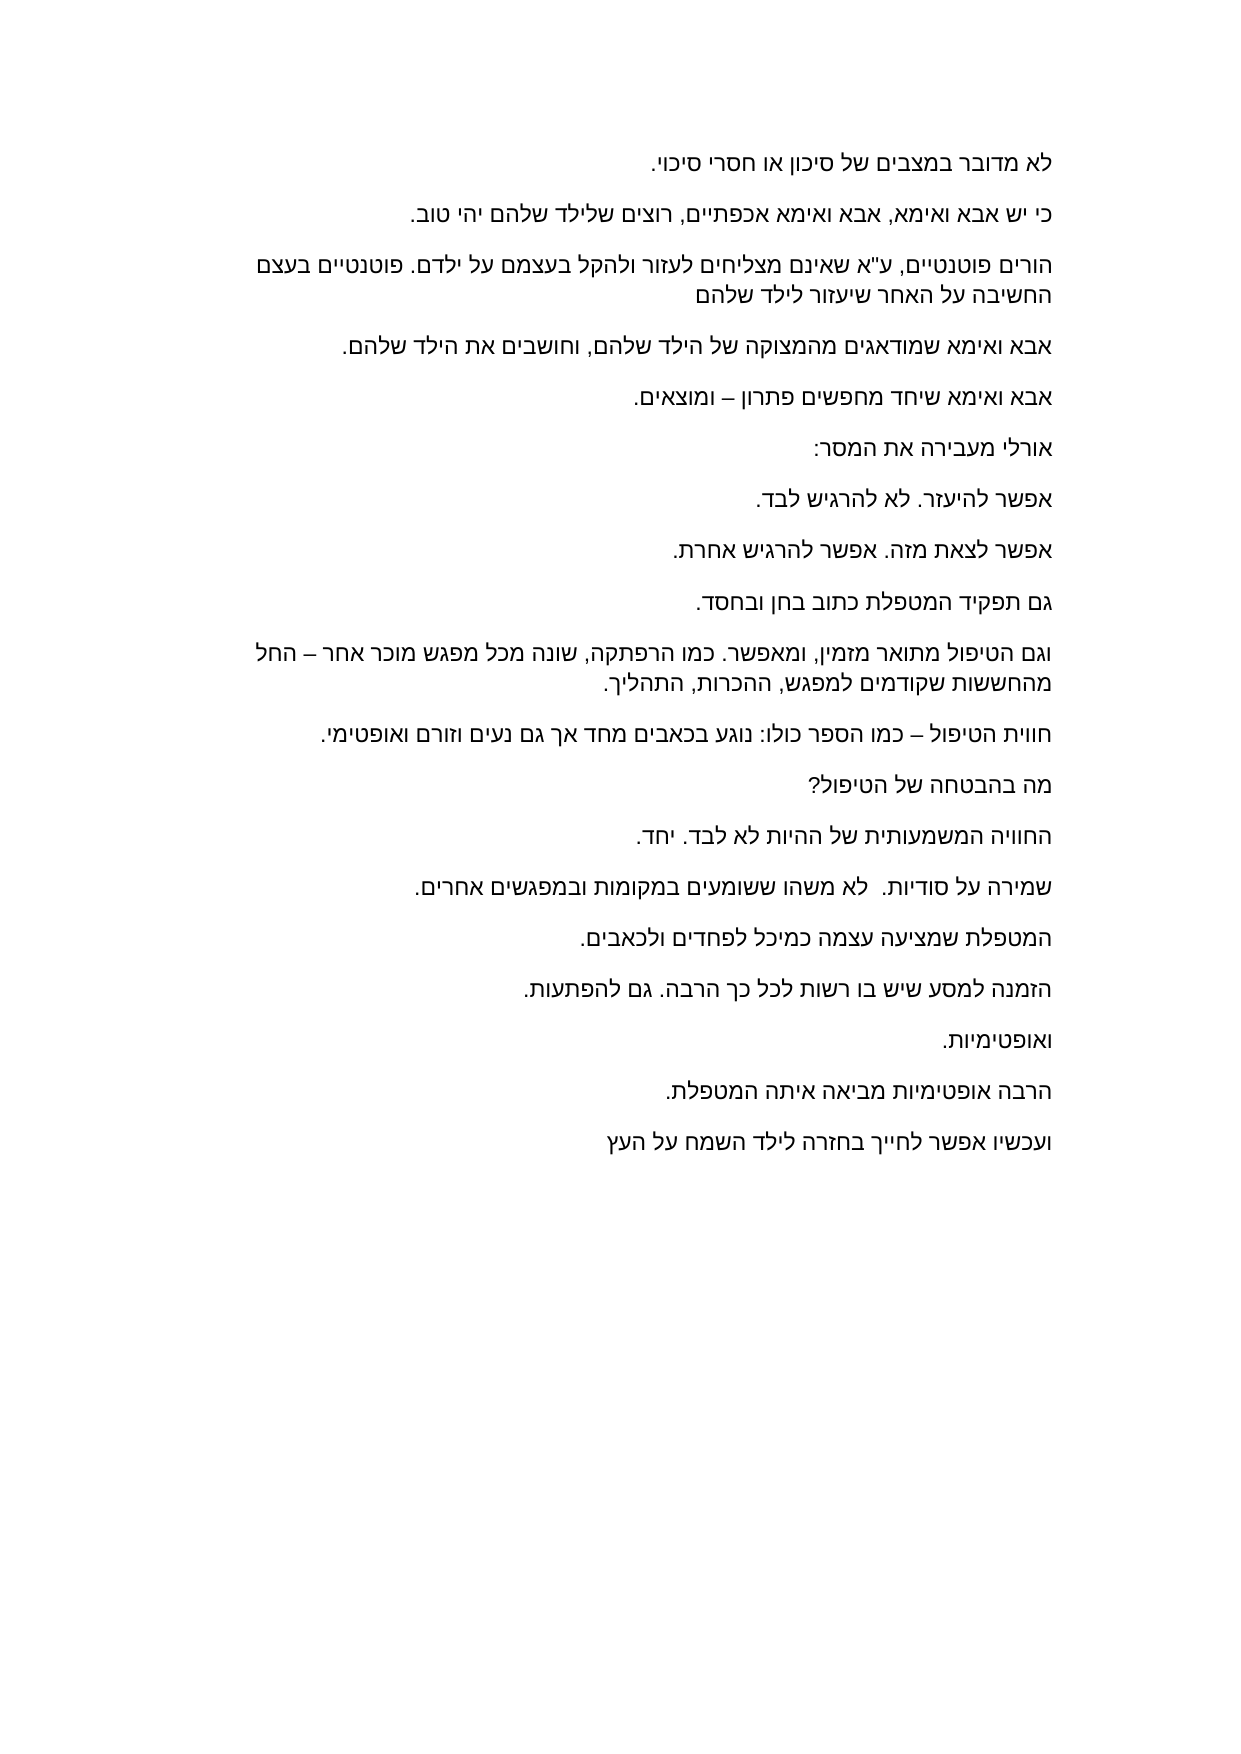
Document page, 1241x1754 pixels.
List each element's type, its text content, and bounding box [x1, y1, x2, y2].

text אורלי מעבירה את המסר: [187, 435, 1053, 462]
text כי יש אבא ואימא, אבא ואימא אכפתיים, רוצים שלילד שלהם יהי טוב. [187, 201, 1053, 227]
text שמירה על סודיות. לא משהו ששומעים במקומות ובמפגשים אחרים. [187, 874, 1053, 900]
text הרבה אופטימיות מביאה איתה המטפלת. [187, 1078, 1053, 1104]
text ועכשיו אפשר לחייך בחזרה לילד השמח על העץ [187, 1129, 1053, 1156]
text אבא ואימא שיחד מחפשים פתרון – ומוצאים. [187, 384, 1053, 411]
text הורים פוטנטיים, ע"א שאינם מצליחים לעזור ולהקל בעצמם על ילדם. פוטנטיים בעצם החשיבה על האחר שיעזור לילד שלהם [187, 252, 1053, 309]
text אפשר לצאת מזה. אפשר להרגיש אחרת. [187, 537, 1053, 564]
text המטפלת שמציעה עצמה כמיכל לפחדים ולכאבים. [187, 925, 1053, 951]
text הזמנה למסע שיש בו רשות לכל כך הרבה. גם להפתעות. [187, 976, 1053, 1002]
text החוויה המשמעותית של ההיות לא לבד. יחד. [187, 823, 1053, 849]
text וגם הטיפול מתואר מזמין, ומאפשר. כמו הרפתקה, שונה מכל מפגש מוכר אחר – החל מהחששות שקודמים למפגש, ההכרות, התהליך. [187, 639, 1053, 696]
text לא מדובר במצבים של סיכון או חסרי סיכוי. [187, 150, 1053, 176]
text גם תפקיד המטפלת כתוב בחן ובחסד. [187, 588, 1053, 615]
text אבא ואימא שמודאגים מהמצוקה של הילד שלהם, וחושבים את הילד שלהם. [187, 333, 1053, 360]
text ואופטימיות. [187, 1027, 1053, 1053]
text חווית הטיפול – כמו הספר כולו: נוגע בכאבים מחד אך גם נעים וזורם ואופטימי. [187, 721, 1053, 747]
text מה בהבטחה של הטיפול? [187, 772, 1053, 798]
text אפשר להיעזר. לא להרגיש לבד. [187, 486, 1053, 513]
